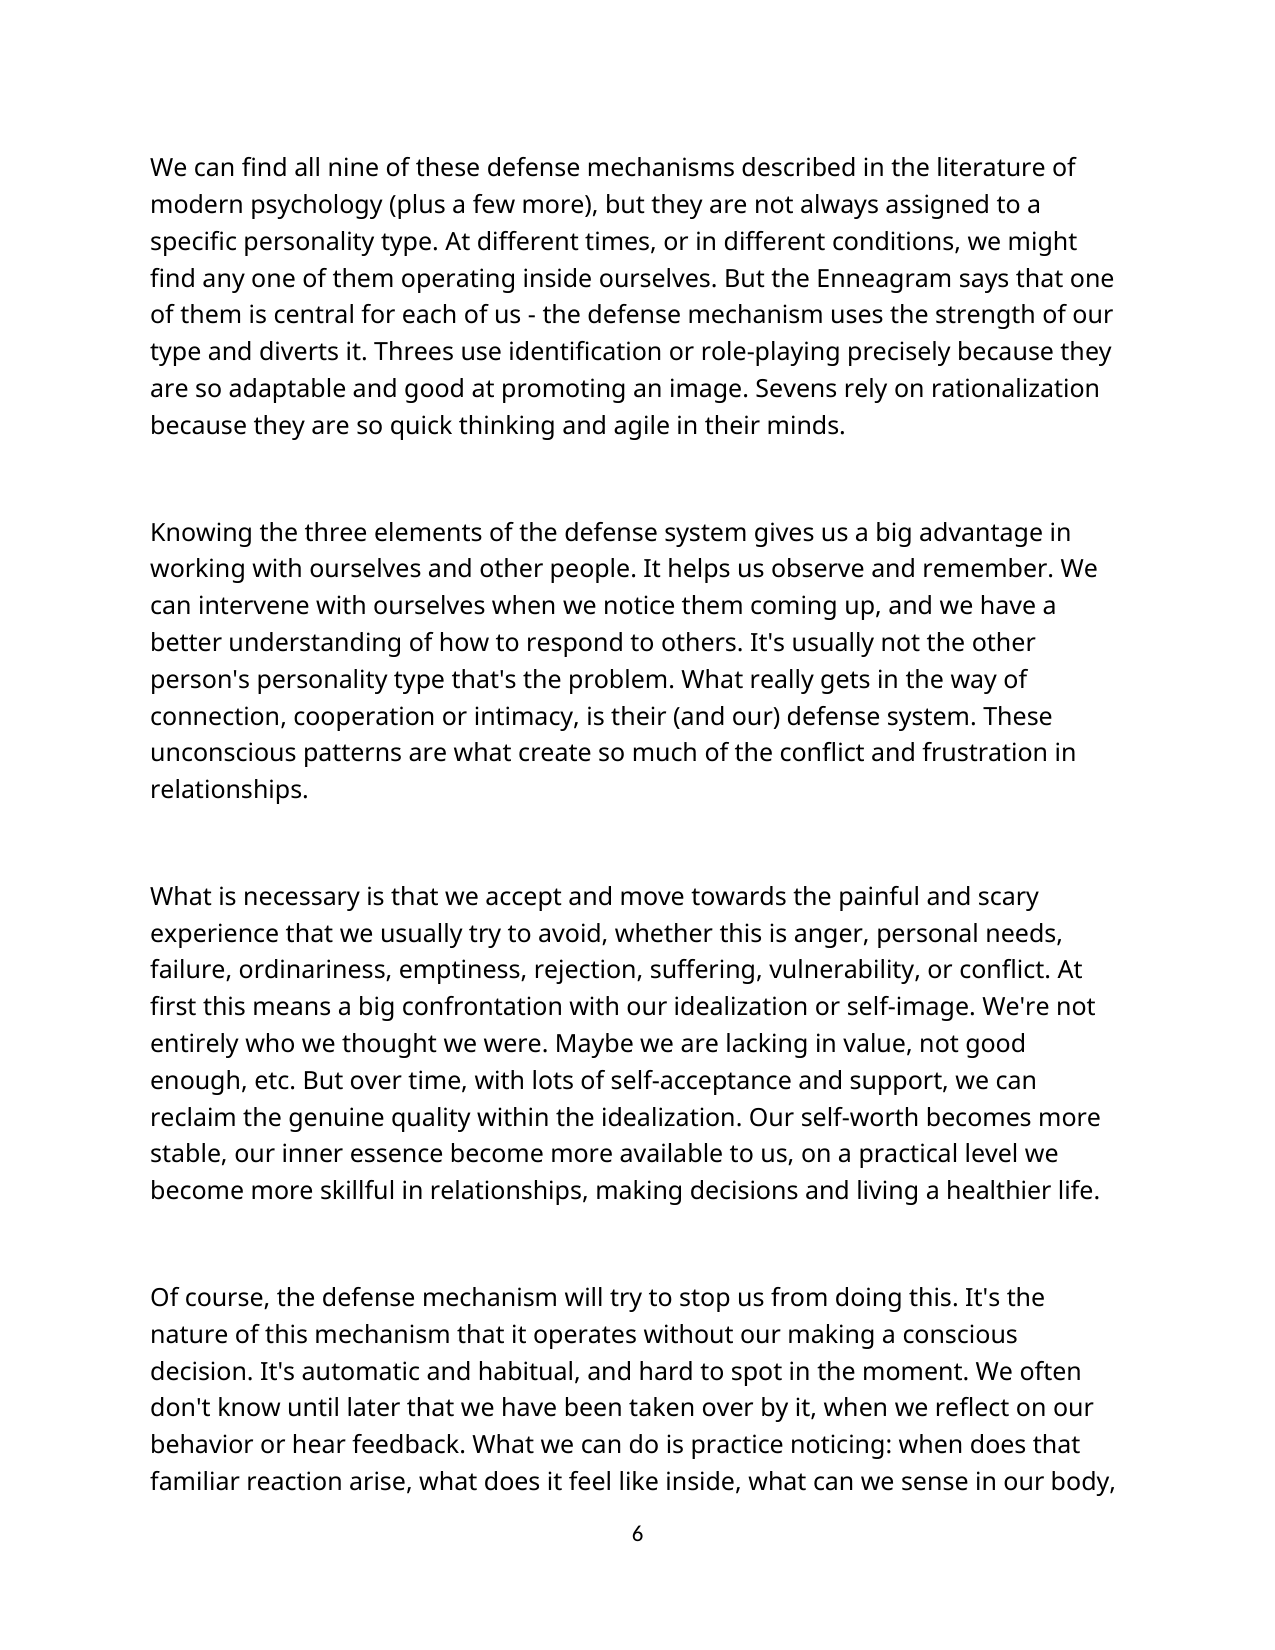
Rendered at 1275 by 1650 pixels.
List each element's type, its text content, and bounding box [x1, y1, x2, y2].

text What is necessary is that we accept and move towards the painful and scary experience that we usually try to avoid, whether this is anger, personal needs, failure, ordinariness, emptiness, rejection, suffering, vulnerability, or conflict. At first this means a big confrontation with our idealization or self-image. We're not entirely who we thought we were. Maybe we are lacking in value, not good enough, etc. But over time, with lots of self-acceptance and support, we can reclaim the genuine quality within the idealization. Our self-worth becomes more stable, our inner essence become more available to us, on a practical level we become more skillful in relationships, making decisions and living a healthier life. [150, 878, 1125, 1207]
text We can find all nine of these defense mechanisms described in the literature of modern psychology (plus a few more), but they are not always assigned to a specific personality type. At different times, or in different conditions, we might find any one of them operating inside ourselves. But the Enneagram says that one of them is central for each of us - the defense mechanism uses the strength of our type and diverts it. Threes use identification or role-playing precisely because they are so adaptable and good at promoting an image. Sevens rely on rationalization because they are so quick thinking and agile in their minds. [150, 150, 1125, 441]
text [150, 1279, 1125, 1497]
text Knowing the three elements of the defense system gives us a big advantage in working with ourselves and other people. It helps us observe and remember. We can intervene with ourselves when we notice them coming up, and we have a better understanding of how to respond to others. It's usually not the other person's personality type that's the problem. What really gets in the way of connection, cooperation or intimacy, is their (and our) defense system. These unconscious patterns are what create so much of the conflict and frustration in relationships. [150, 514, 1125, 806]
